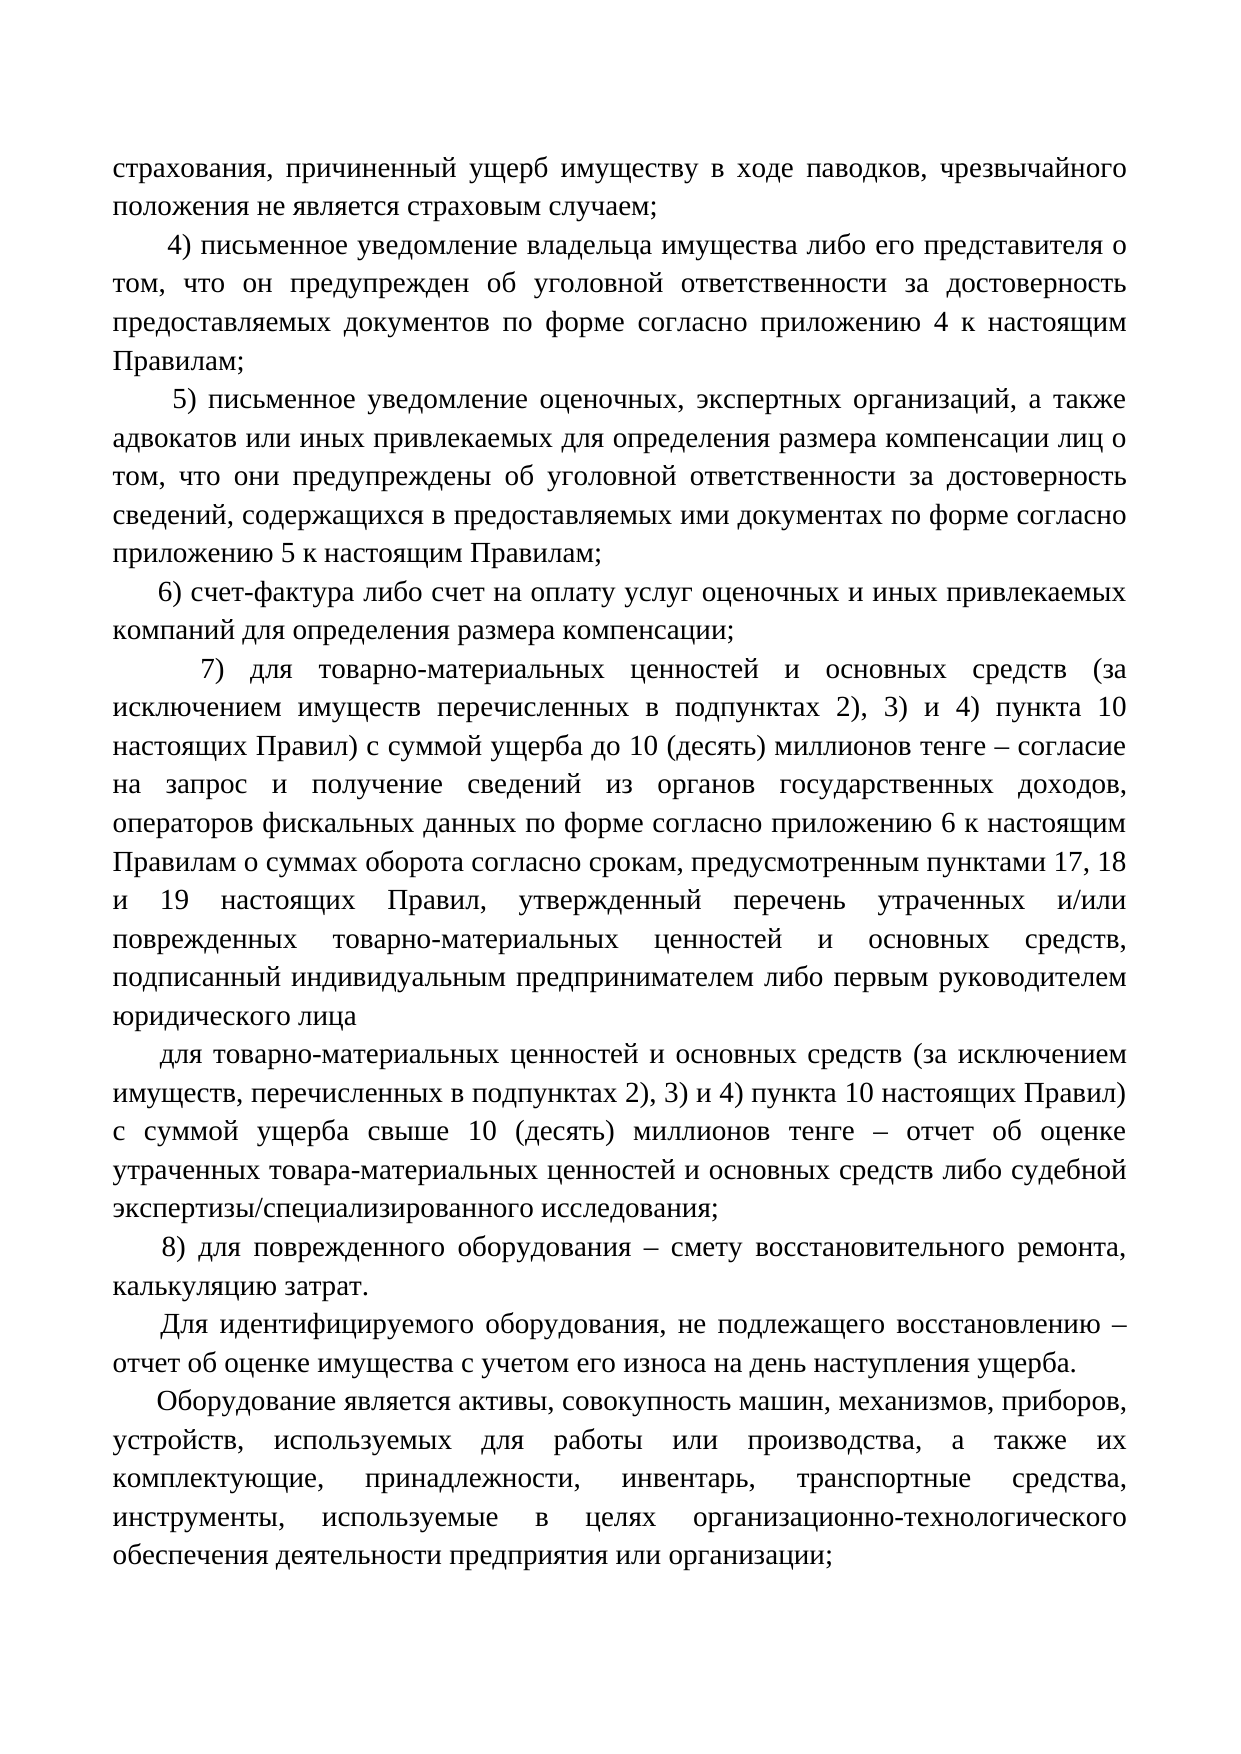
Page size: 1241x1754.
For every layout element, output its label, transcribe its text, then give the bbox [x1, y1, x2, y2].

text 6) счет-фактура либо счет на оплату услуг оценочных и иных привлекаемых компаний для определения размера компенсации; [112, 574, 1128, 646]
text для товарно-материальных ценностей и основных средств (за исключением имуществ, перечисленных в подпунктах 2), 3) и 4) пункта 10 настоящих Правил) с суммой ущерба свыше 10 (десять) миллионов тенге – отчет об оценке утраченных товара-материальных ценностей и основных средств либо судебной экспертизы/специализированного исследования; [112, 1036, 1128, 1224]
text 7) для товарно-материальных ценностей и основных средств (за исключением имуществ перечисленных в подпунктах 2), 3) и 4) пункта 10 настоящих Правил) с суммой ущерба до 10 (десять) миллионов тенге – согласие на запрос и получение сведений из органов государственных доходов, операторов фискальных данных по форме согласно приложению 6 к настоящим Правилам о суммах оборота согласно срокам, предусмотренным пунктами 17, 18 и 19 настоящих Правил, утвержденный перечень утраченных и/или поврежденных товарно-материальных ценностей и основных средств, подписанный индивидуальным предпринимателем либо первым руководителем юридического лица [112, 651, 1128, 1031]
text Для идентифицируемого оборудования, не подлежащего восстановлению – отчет об оценке имущества с учетом его износа на день наступления ущерба. [112, 1306, 1128, 1378]
text Оборудование является активы, совокупность машин, механизмов, приборов, устройств, используемых для работы или производства, а также их комплектующие, принадлежности, инвентарь, транспортные средства, инструменты, используемые в целях организационно-технологического обеспечения деятельности предприятия или организации; [112, 1383, 1128, 1571]
text 5) письменное уведомление оценочных, экспертных организаций, а также адвокатов или иных привлекаемых для определения размера компенсации лиц о том, что они предупреждены об уголовной ответственности за достоверность сведений, содержащихся в предоставляемых ими документах по форме согласно приложению 5 к настоящим Правилам; [112, 381, 1128, 569]
text 8) для поврежденного оборудования – смету восстановительного ремонта, калькуляцию затрат. [112, 1229, 1128, 1301]
